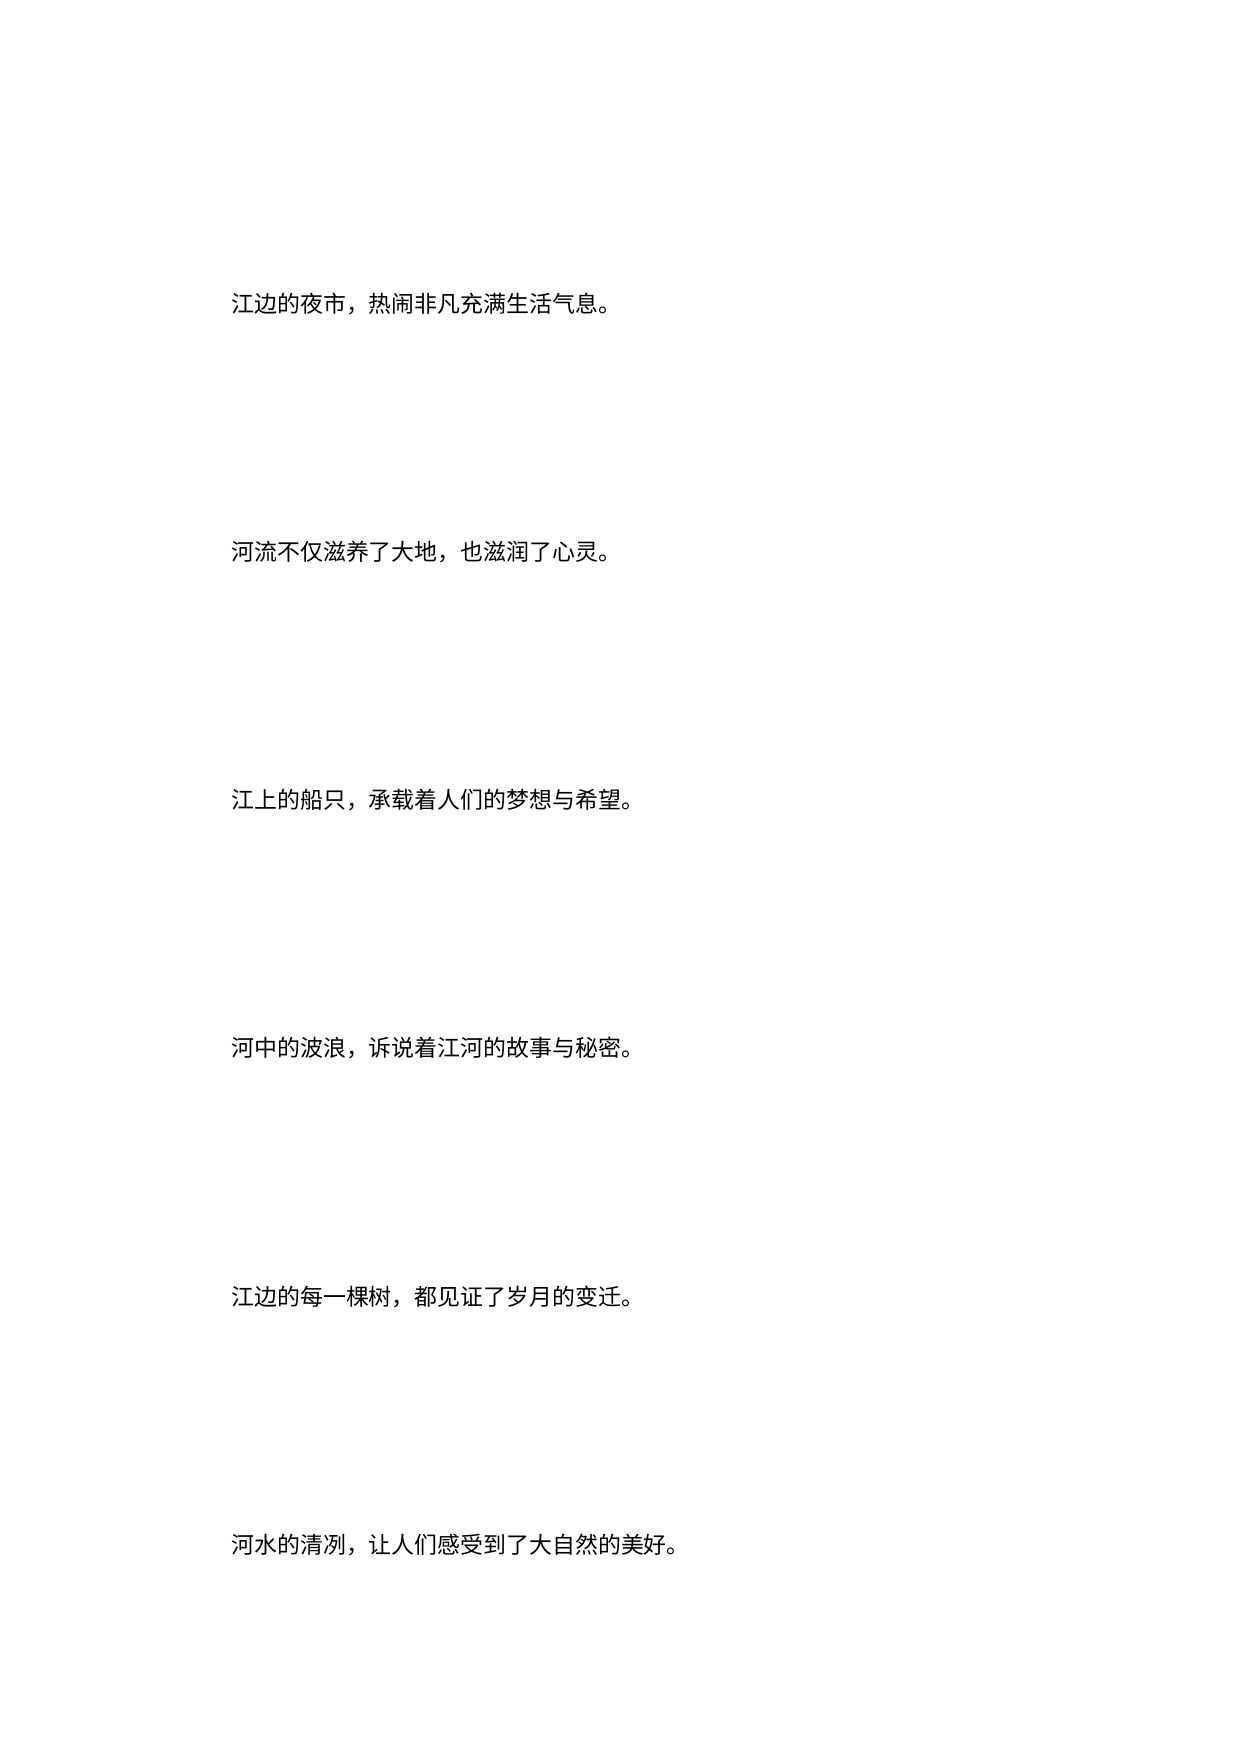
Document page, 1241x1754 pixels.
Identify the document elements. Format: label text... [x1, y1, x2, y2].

text 河中的波浪，诉说着江河的故事与秘密。 [187, 1014, 1053, 1079]
text 江边的夜市，热闹非凡充满生活气息。 [187, 270, 1053, 335]
text 河水的清冽，让人们感受到了大自然的美好。 [187, 1511, 1053, 1576]
text 河流不仅滋养了大地，也滋润了心灵。 [187, 518, 1053, 583]
text 江边的每一棵树，都见证了岁月的变迁。 [187, 1263, 1053, 1328]
text 江上的船只，承载着人们的梦想与希望。 [187, 766, 1053, 831]
